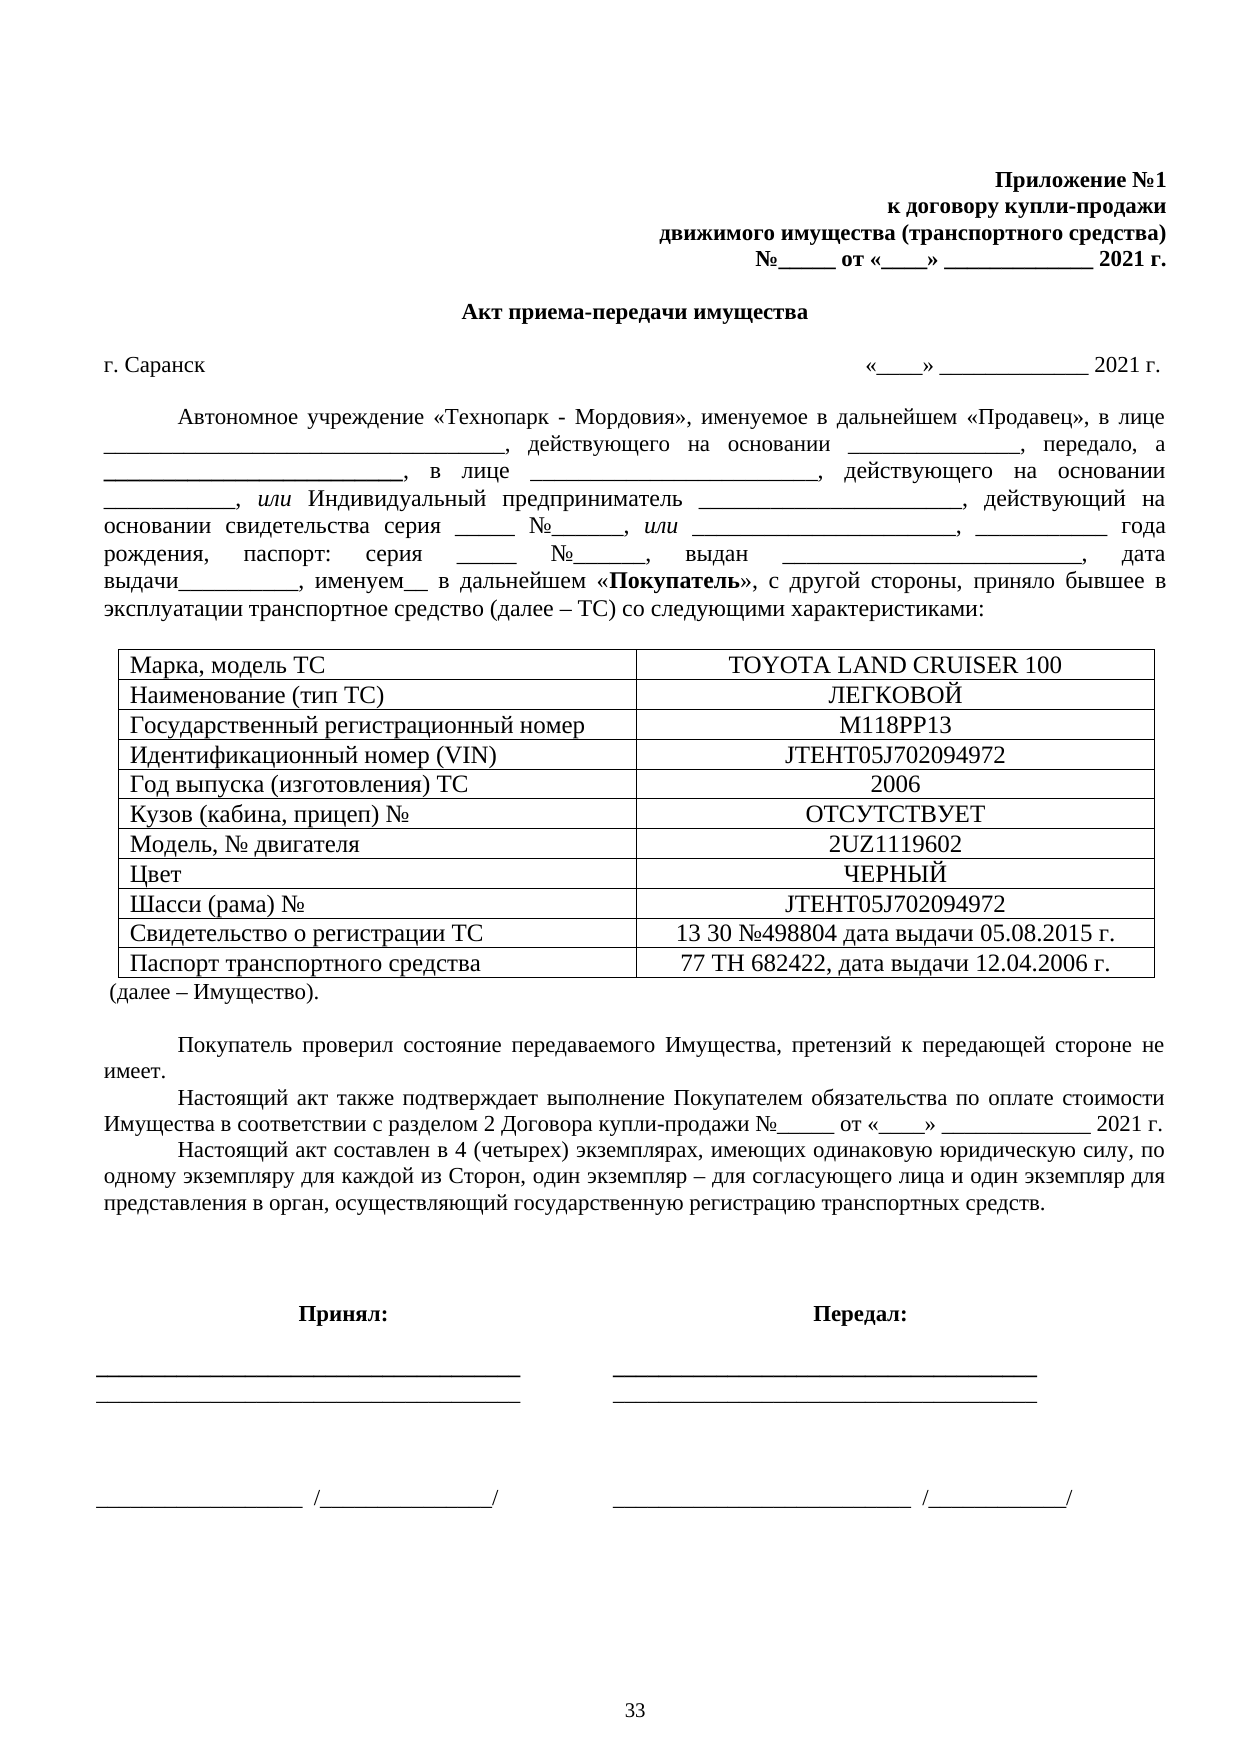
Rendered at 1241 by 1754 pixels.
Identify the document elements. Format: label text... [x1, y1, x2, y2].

table_cell Наименование (тип ТС) [119, 680, 636, 709]
text Настоящий акт составлен в 4 (четырех) экземплярах, имеющих одинаковую юридическую силу, по одному экземпляру для каждой из Сторон, один экземпляр – для согласующего лица и один экземпляр для представления в орган, осуществляющий государственную регистрацию транспортных средств. [103, 1136, 1166, 1215]
table_header Принял: _____________________________________ _____________________________________ __________________ /_______________/ [85, 1300, 602, 1535]
text Акт приема-передачи имущества [103, 298, 1166, 324]
text Приложение №1 [103, 166, 1166, 193]
text №_____ от «____» _____________ 2021 г. [103, 245, 1166, 272]
table_cell Идентификационный номер (VIN) [119, 740, 636, 768]
table_cell Цвет [119, 859, 636, 888]
table_cell 2UZ1119602 [637, 829, 1154, 858]
table_cell М118РР13 [637, 710, 1154, 739]
table_cell Год выпуска (изготовления) ТС [119, 770, 636, 798]
table_cell ЛЕГКОВОЙ [637, 680, 1154, 709]
table_header Марка, модель ТС [119, 650, 636, 679]
table_cell Свидетельство о регистрации ТС [119, 919, 636, 947]
table_cell JTEHT05J702094972 [637, 740, 1154, 768]
table_cell Паспорт транспортного средства [119, 948, 636, 977]
table_cell Шасси (рама) № [119, 889, 636, 917]
table_cell 2006 [637, 770, 1154, 798]
text движимого имущества (транспортного средства) [103, 219, 1166, 245]
table_cell ОТСУТСТВУЕТ [637, 799, 1154, 828]
table_cell 77 ТН 682422, дата выдачи 12.04.2006 г. [637, 948, 1154, 977]
table_header Передал: _____________________________________ _____________________________________ __________________________ /____________/ [602, 1300, 1119, 1535]
table_cell Государственный регистрационный номер [119, 710, 636, 739]
text Покупатель проверил состояние передаваемого Имущества, претензий к передающей стороне не имеет. [103, 1031, 1166, 1083]
table_cell 13 30 №498804 дата выдачи 05.08.2015 г. [637, 919, 1154, 947]
text Автономное учреждение «Технопарк - Мордовия», именуемое в дальнейшем «Продавец», в лице ___________________________________, действующего на основании _______________, передало, а _________________________, в лице ________________________, действующего на основании ___________, или Индивидуальный предприниматель ______________________, действующий на основании свидетельства серия _____ №______, или ______________________, ___________ года рождения, паспорт: серия _____ №______, выдан _________________________, дата выдачи__________, именуем__ в дальнейшем «Покупатель», с другой стороны, приняло бывшее в эксплуатации транспортное средство (далее – ТС) со следующими характеристиками: [103, 403, 1166, 622]
table_cell Модель, № двигателя [119, 829, 636, 858]
table_cell Кузов (кабина, прицеп) № [119, 799, 636, 828]
text (далее – Имущество). [103, 978, 1166, 1004]
text к договору купли-продажи [103, 193, 1166, 219]
table_cell ЧЕРНЫЙ [637, 859, 1154, 888]
table_cell JTEHT05J702094972 [637, 889, 1154, 917]
text г. Саранск «____» _____________ 2021 г. [103, 351, 1166, 377]
table_header TOYOTA LAND CRUISER 100 [637, 650, 1154, 679]
text Настоящий акт также подтверждает выполнение Покупателем обязательства по оплате стоимости Имущества в соответствии с разделом 2 Договора купли-продажи №_____ от «____» _____________ 2021 г. [103, 1083, 1166, 1136]
